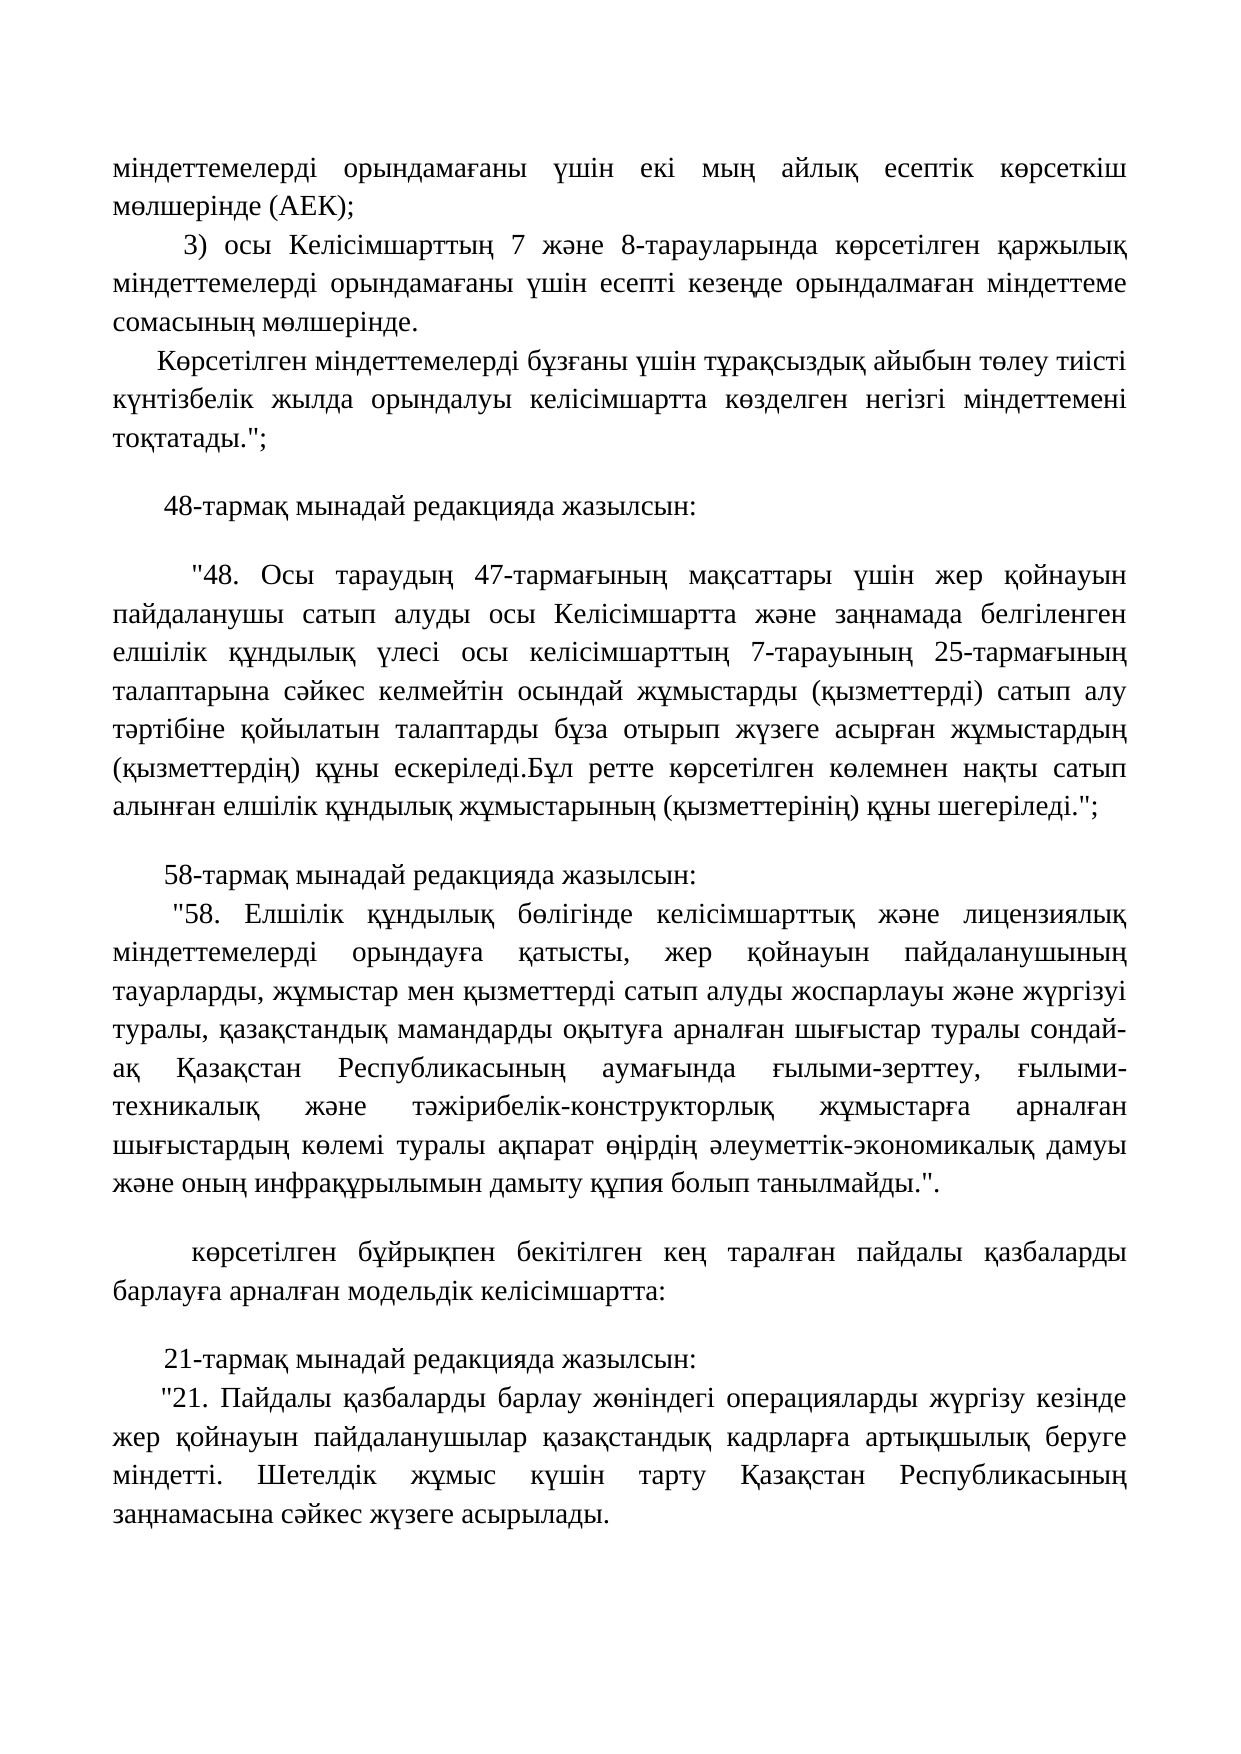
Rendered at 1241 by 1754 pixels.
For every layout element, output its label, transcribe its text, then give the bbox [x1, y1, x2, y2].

text көрсетілген бұйрықпен бекітілген кең таралған пайдалы қазбаларды барлауға арналған модельдік келісімшартта: [112, 1234, 1128, 1306]
text "21. Пайдалы қазбаларды барлау жөніндегі операцияларды жүргізу кезінде жер қойнауын пайдаланушылар қазақстандық кадрларға артықшылық беруге міндетті. Шетелдік жұмыс күшін тарту Қазақстан Республикасының заңнамасына сәйкес жүзеге асырылады. [112, 1380, 1128, 1529]
text "48. Осы тараудың 47-тармағының мақсаттары үшін жер қойнауын пайдаланушы сатып алуды осы Келісімшартта және заңнамада белгіленген елшілік құндылық үлесі осы келісімшарттың 7-тарауының 25-тармағының талаптарына сәйкес келмейтін осындай жұмыстарды (қызметтерді) сатып алу тәртібіне қойылатын талаптарды бұза отырып жүзеге асырған жұмыстардың (қызметтердің) құны ескеріледі.Бұл ретте көрсетілген көлемнен нақты сатып алынған елшілік құндылық жұмыстарының (қызметтерінің) құны шегеріледі."; [112, 557, 1128, 822]
text 58-тармақ мынадай редакцияда жазылсын: [112, 857, 1128, 891]
text 21-тармақ мынадай редакцияда жазылсын: [112, 1342, 1128, 1375]
text 48-тармақ мынадай редакцияда жазылсын: [112, 488, 1128, 522]
text Көрсетілген міндеттемелерді бұзғаны үшін тұрақсыздық айыбын төлеу тиісті күнтізбелік жылда орындалуы келісімшартта көзделген негізгі міндеттемені тоқтатады."; [112, 343, 1128, 453]
text 3) осы Келісімшарттың 7 және 8-тарауларында көрсетілген қаржылық міндеттемелерді орындамағаны үшін есепті кезеңде орындалмаған міндеттеме сомасының мөлшерінде. [112, 227, 1128, 338]
text "58. Елшілік құндылық бөлігінде келісімшарттық және лицензиялық міндеттемелерді орындауға қатысты, жер қойнауын пайдаланушының тауарларды, жұмыстар мен қызметтерді сатып алуды жоспарлауы және жүргізуі туралы, қазақстандық мамандарды оқытуға арналған шығыстар туралы сондай-ақ Қазақстан Республикасының аумағында ғылыми-зерттеу, ғылыми-техникалық және тәжірибелік-конструкторлық жұмыстарға арналған шығыстардың көлемі туралы ақпарат өңірдің әлеуметтік-экономикалық дамуы және оның инфрақұрылымын дамыту құпия болып танылмайды.". [112, 896, 1128, 1199]
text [112, 150, 1128, 222]
